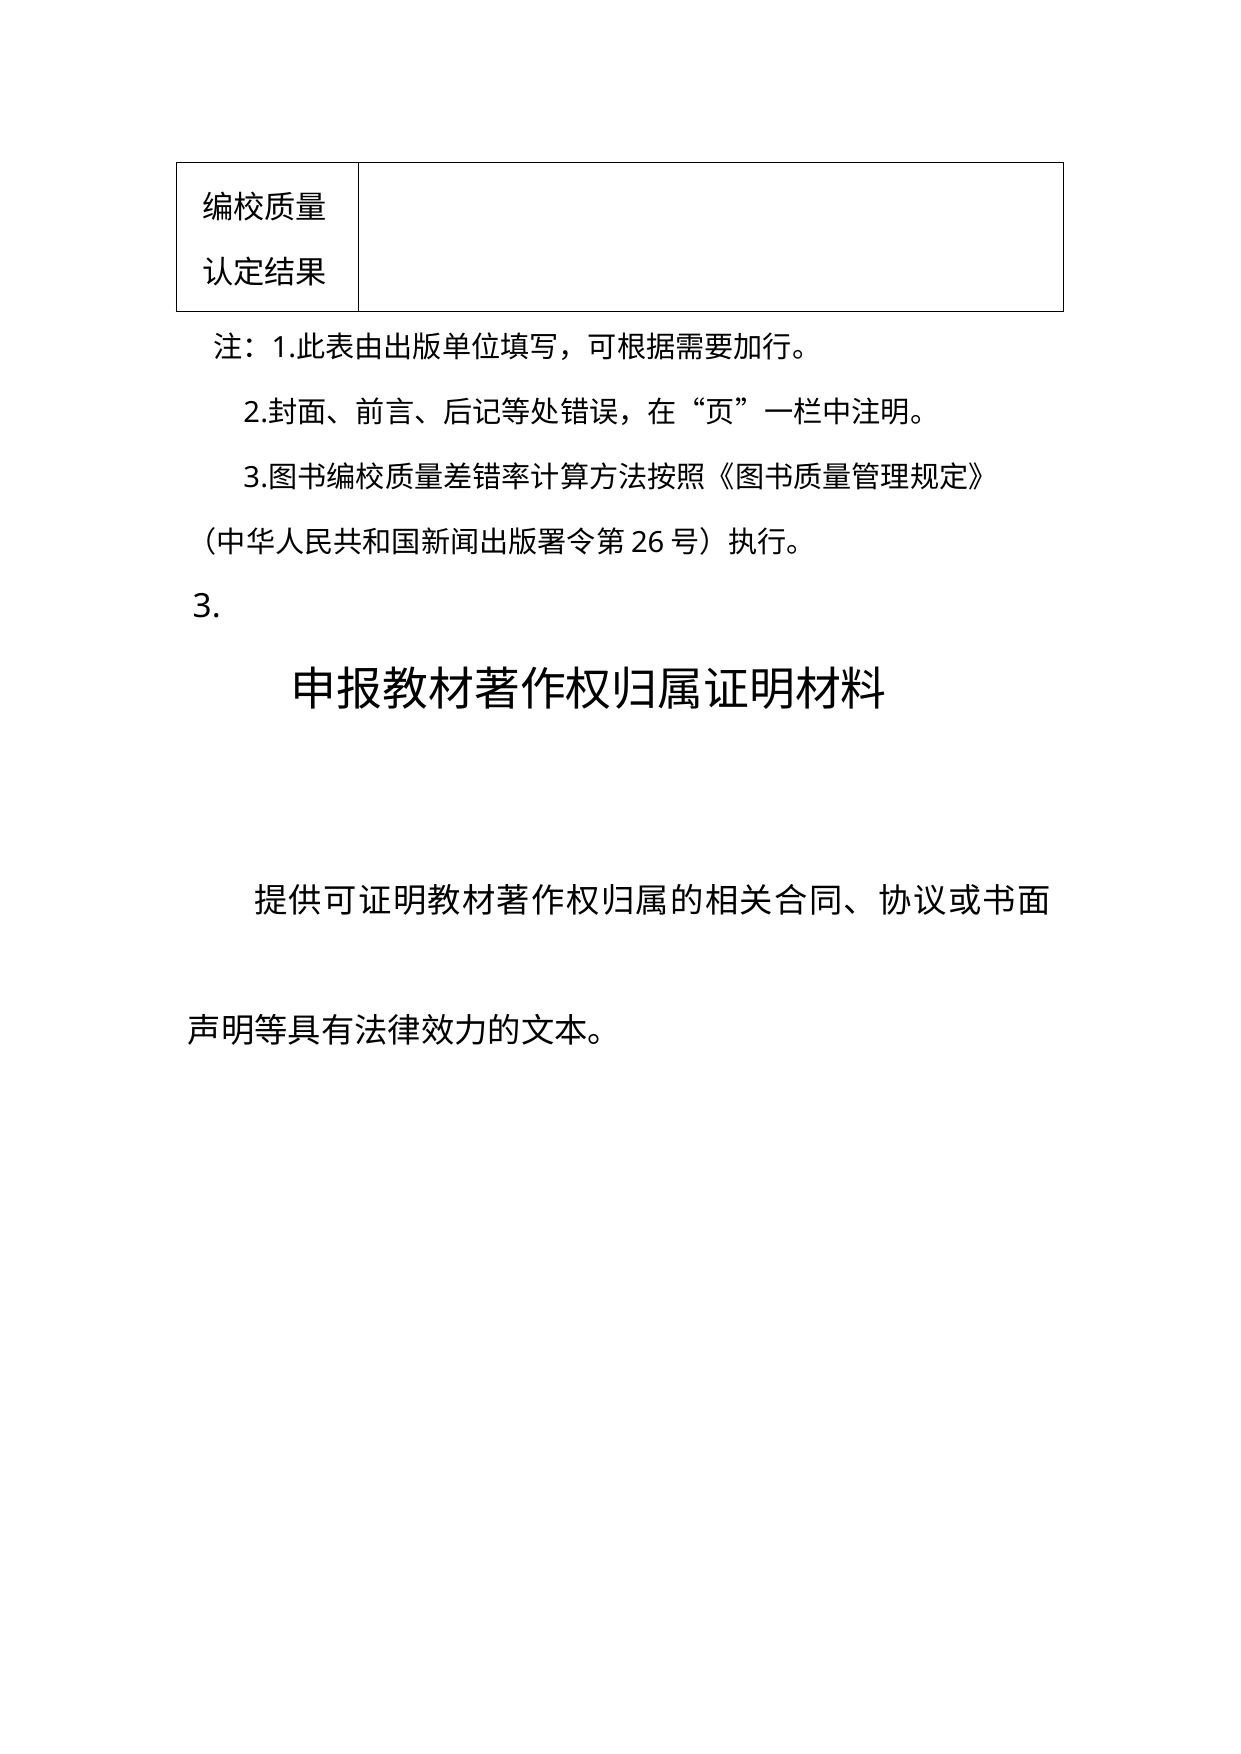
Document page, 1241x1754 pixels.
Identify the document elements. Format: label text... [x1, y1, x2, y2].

list 3. [187, 572, 1053, 637]
text 注：1.此表由出版单位填写，可根据需要加行。 [187, 312, 1053, 377]
list 申报教材著作权归属证明材料 [187, 637, 989, 734]
table_cell [359, 163, 1063, 311]
text 3.图书编校质量差错率计算方法按照《图书质量管理规定》（中华人民共和国新闻出版署令第26号）执行。 [187, 442, 1053, 572]
text 提供可证明教材著作权归属的相关合同、协议或书面声明等具有法律效力的文本。 [187, 866, 1053, 1061]
text 2.封面、前言、后记等处错误，在“页”一栏中注明。 [187, 377, 1053, 442]
table_cell 编校质量 认定结果 [177, 163, 358, 311]
